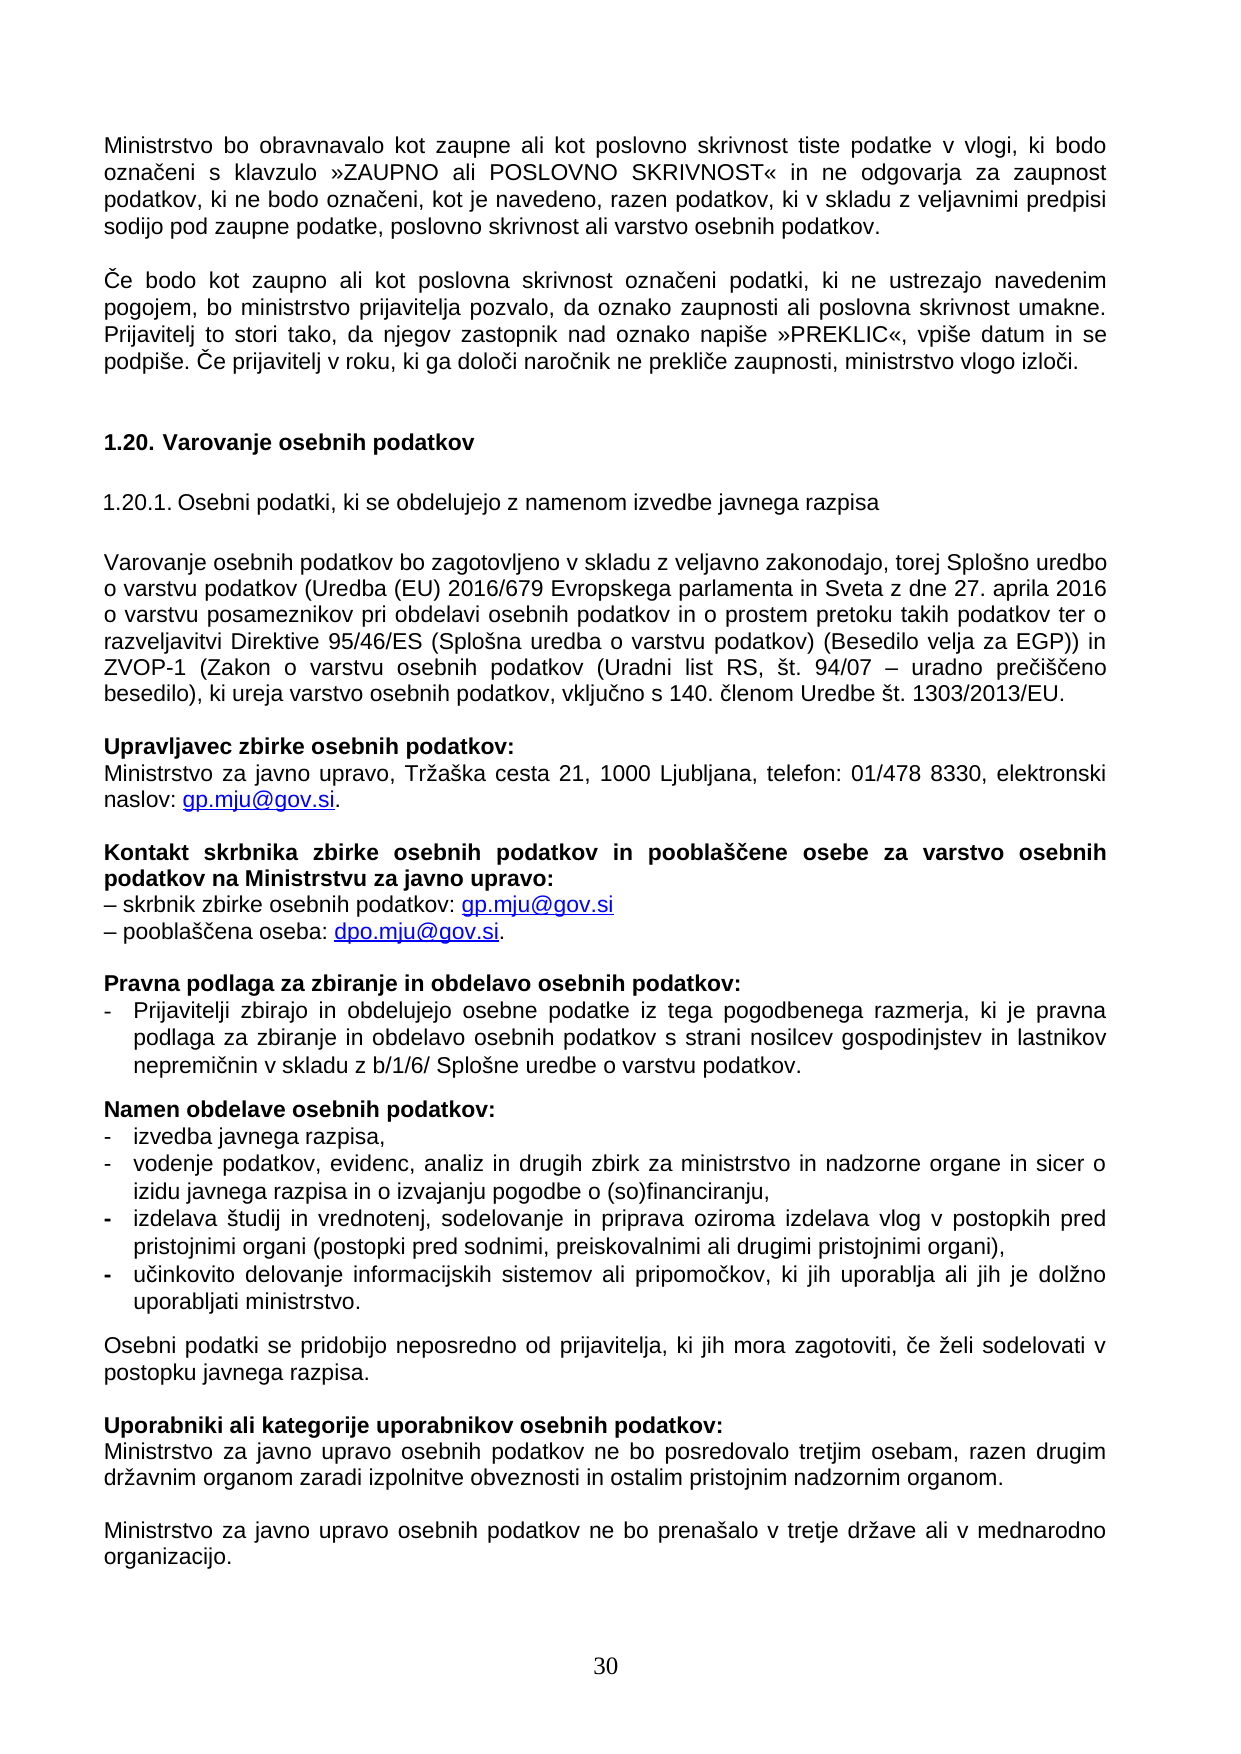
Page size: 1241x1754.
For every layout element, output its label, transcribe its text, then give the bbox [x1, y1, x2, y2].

list izvedba javnega razpisa, [103, 1123, 1107, 1149]
list vodenje podatkov, evidenc, analiz in drugih zbirk za ministrstvo in nadzorne organe in sicer o izidu javnega razpisa in o izvajanju pogodbe o (so)financiranju, [103, 1150, 1107, 1204]
text Ministrstvo za javno upravo, Tržaška cesta 21, 1000 Ljubljana, telefon: 01/478 8330, elektronski naslov: gp.mju@gov.si. [103, 759, 1107, 812]
text – pooblaščena oseba: dpo.mju@gov.si. [103, 918, 1107, 944]
list Prijavitelji zbirajo in obdelujejo osebne podatke iz tega pogodbenega razmerja, ki je pravna podlaga za zbiranje in obdelavo osebnih podatkov s strani nosilcev gospodinjstev in lastnikov nepremičnin v skladu z b/1/6/ Splošne uredbe o varstvu podatkov. [103, 997, 1107, 1078]
text Ministrstvo za javno upravo osebnih podatkov ne bo posredovalo tretjim osebam, razen drugim državnim organom zaradi izpolnitve obveznosti in ostalim pristojnim nadzornim organom. [103, 1438, 1107, 1491]
list učinkovito delovanje informacijskih sistemov ali pripomočkov, ki jih uporablja ali jih je dolžno uporabljati ministrstvo. [103, 1261, 1107, 1314]
text Upravljavec zbirke osebnih podatkov: [103, 733, 1107, 759]
text Kontakt skrbnika zbirke osebnih podatkov in pooblaščene osebe za varstvo osebnih podatkov na Ministrstvu za javno upravo: [103, 838, 1107, 891]
list Osebni podatki, ki se obdelujejo z namenom izvedbe javnega razpisa [102, 489, 1107, 515]
text Varovanje osebnih podatkov bo zagotovljeno v skladu z veljavno zakonodajo, torej Splošno uredbo o varstvu podatkov (Uredba (EU) 2016/679 Evropskega parlamenta in Sveta z dne 27. aprila 2016 o varstvu posameznikov pri obdelavi osebnih podatkov in o prostem pretoku takih podatkov ter o razveljavitvi Direktive 95/46/ES (Splošna uredba o varstvu podatkov) (Besedilo velja za EGP)) in ZVOP-1 (Zakon o varstvu osebnih podatkov (Uradni list RS, št. 94/07 – uradno prečiščeno besedilo), ki ureja varstvo osebnih podatkov, vključno s 140. členom Uredbe št. 1303/2013/EU. [103, 549, 1107, 707]
text Ministrstvo za javno upravo osebnih podatkov ne bo prenašalo v tretje države ali v mednarodno organizacijo. [103, 1517, 1107, 1570]
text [103, 131, 1107, 240]
text Namen obdelave osebnih podatkov: [103, 1096, 1107, 1123]
text Pravna podlaga za zbiranje in obdelavo osebnih podatkov: [103, 970, 1107, 997]
list Varovanje osebnih podatkov [103, 429, 1107, 456]
text Osebni podatki se pridobijo neposredno od prijavitelja, ki jih mora zagotoviti, če želi sodelovati v postopku javnega razpisa. [103, 1332, 1107, 1385]
text Če bodo kot zaupno ali kot poslovna skrivnost označeni podatki, ki ne ustrezajo navedenim pogojem, bo ministrstvo prijavitelja pozvalo, da oznako zaupnosti ali poslovna skrivnost umakne. Prijavitelj to stori tako, da njegov zastopnik nad oznako napiše »PREKLIC«, vpiše datum in se podpiše. Če prijavitelj v roku, ki ga določi naročnik ne prekliče zaupnosti, ministrstvo vlogo izloči. [103, 267, 1107, 375]
text – skrbnik zbirke osebnih podatkov: gp.mju@gov.si [103, 891, 1107, 918]
list izdelava študij in vrednotenj, sodelovanje in priprava oziroma izdelava vlog v postopkih pred pristojnimi organi (postopki pred sodnimi, preiskovalnimi ali drugimi pristojnimi organi), [103, 1205, 1107, 1259]
text Uporabniki ali kategorije uporabnikov osebnih podatkov: [103, 1412, 1107, 1438]
